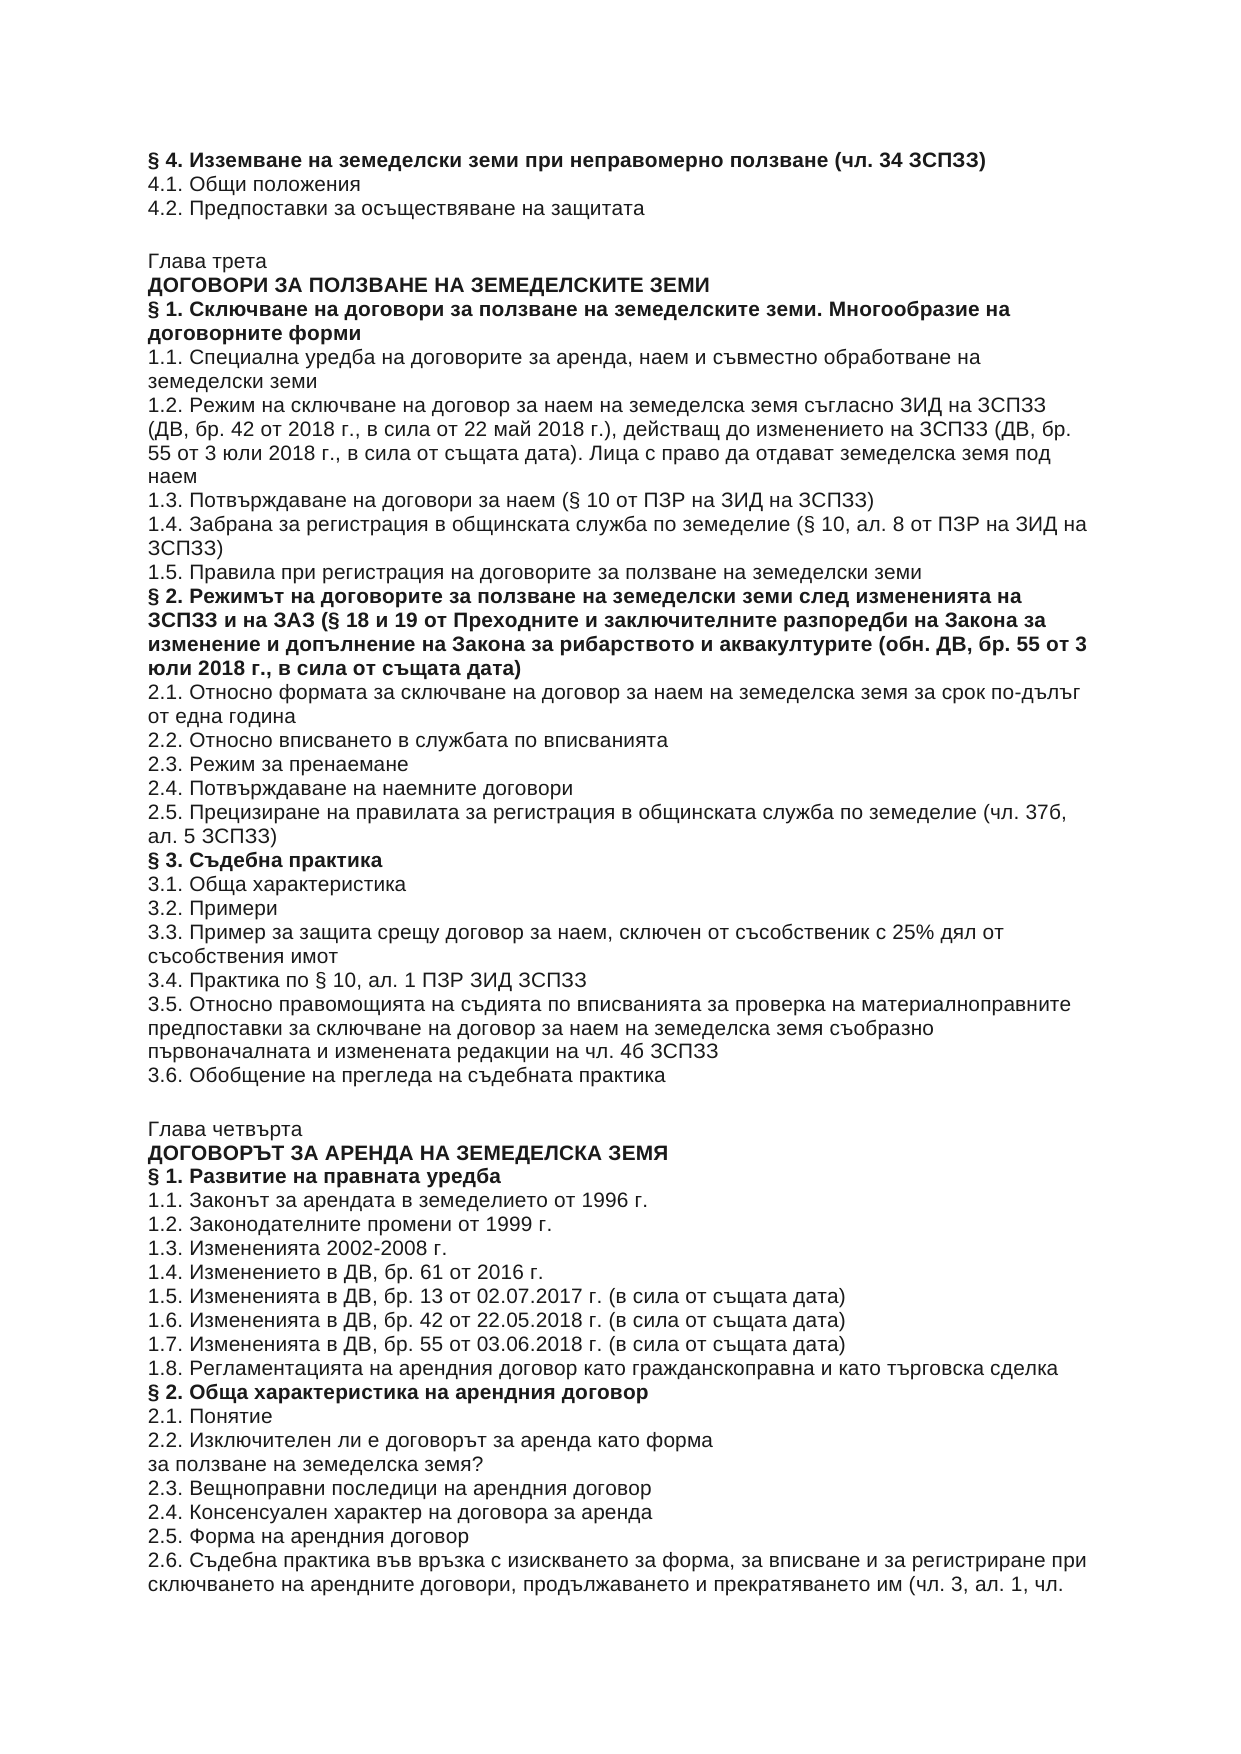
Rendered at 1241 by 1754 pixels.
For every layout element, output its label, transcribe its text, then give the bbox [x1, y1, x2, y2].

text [148, 148, 1093, 219]
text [148, 1116, 1093, 1596]
text Глава трета ДОГОВОРИ ЗА ПОЛЗВАНЕ НА ЗЕМЕДЕЛСКИТЕ ЗЕМИ § 1. Сключване на договори за ползване на земеделските земи. Многообразие на договорните форми 1.1. Специална уредба на договорите за аренда, наем и съвместно обработване на земеделски земи 1.2. Режим на сключване на договор за наем на земеделска земя съгласно ЗИД на ЗСПЗЗ (ДВ, бр. 42 от 2018 г., в сила от 22 май 2018 г.), действащ до изменението на ЗСПЗЗ (ДВ, бр. 55 от 3 юли 2018 г., в сила от същата дата). Лица с право да отдават земеделска земя под наем 1.3. Потвърждаване на договори за наем (§ 10 от ПЗР на ЗИД на ЗСПЗЗ) 1.4. Забрана за регистрация в общинската служба по земеделие (§ 10, ал. 8 от ПЗР на ЗИД на ЗСПЗЗ) 1.5. Правила при регистрация на договорите за ползване на земеделски земи § 2. Режимът на договорите за ползване на земеделски земи след измененията на ЗСПЗЗ и на ЗАЗ (§ 18 и 19 от Преходните и заключителните разпоредби на Закона за изменение и допълнение на Закона за рибарството и аквакултурите (обн. ДВ, бр. 55 от 3 юли 2018 г., в сила от същата дата) 2.1. Относно формата за сключване на договор за наем на земеделска земя за срок по-дълъг от една година 2.2. Относно вписването в службата по вписванията 2.3. Режим за пренаемане 2.4. Потвърждаване на наемните договори 2.5. Прецизиране на правилата за регистрация в общинската служба по земеделие (чл. 37б, ал. 5 ЗСПЗЗ) § 3. Съдебна практика 3.1. Обща характеристика 3.2. Примери 3.3. Пример за защита срещу договор за наем, сключен от съсобственик с 25% дял от съсобствения имот 3.4. Практика по § 10, ал. 1 ПЗР ЗИД ЗСПЗЗ 3.5. Относно правомощията на съдията по вписванията за проверка на материалноправните предпоставки за сключване на договор за наем на земеделска земя съобразно първоначалната и изменената редакции на чл. 4б ЗСПЗЗ 3.6. Обобщение на прегледа на съдебната практика [148, 249, 1093, 1087]
